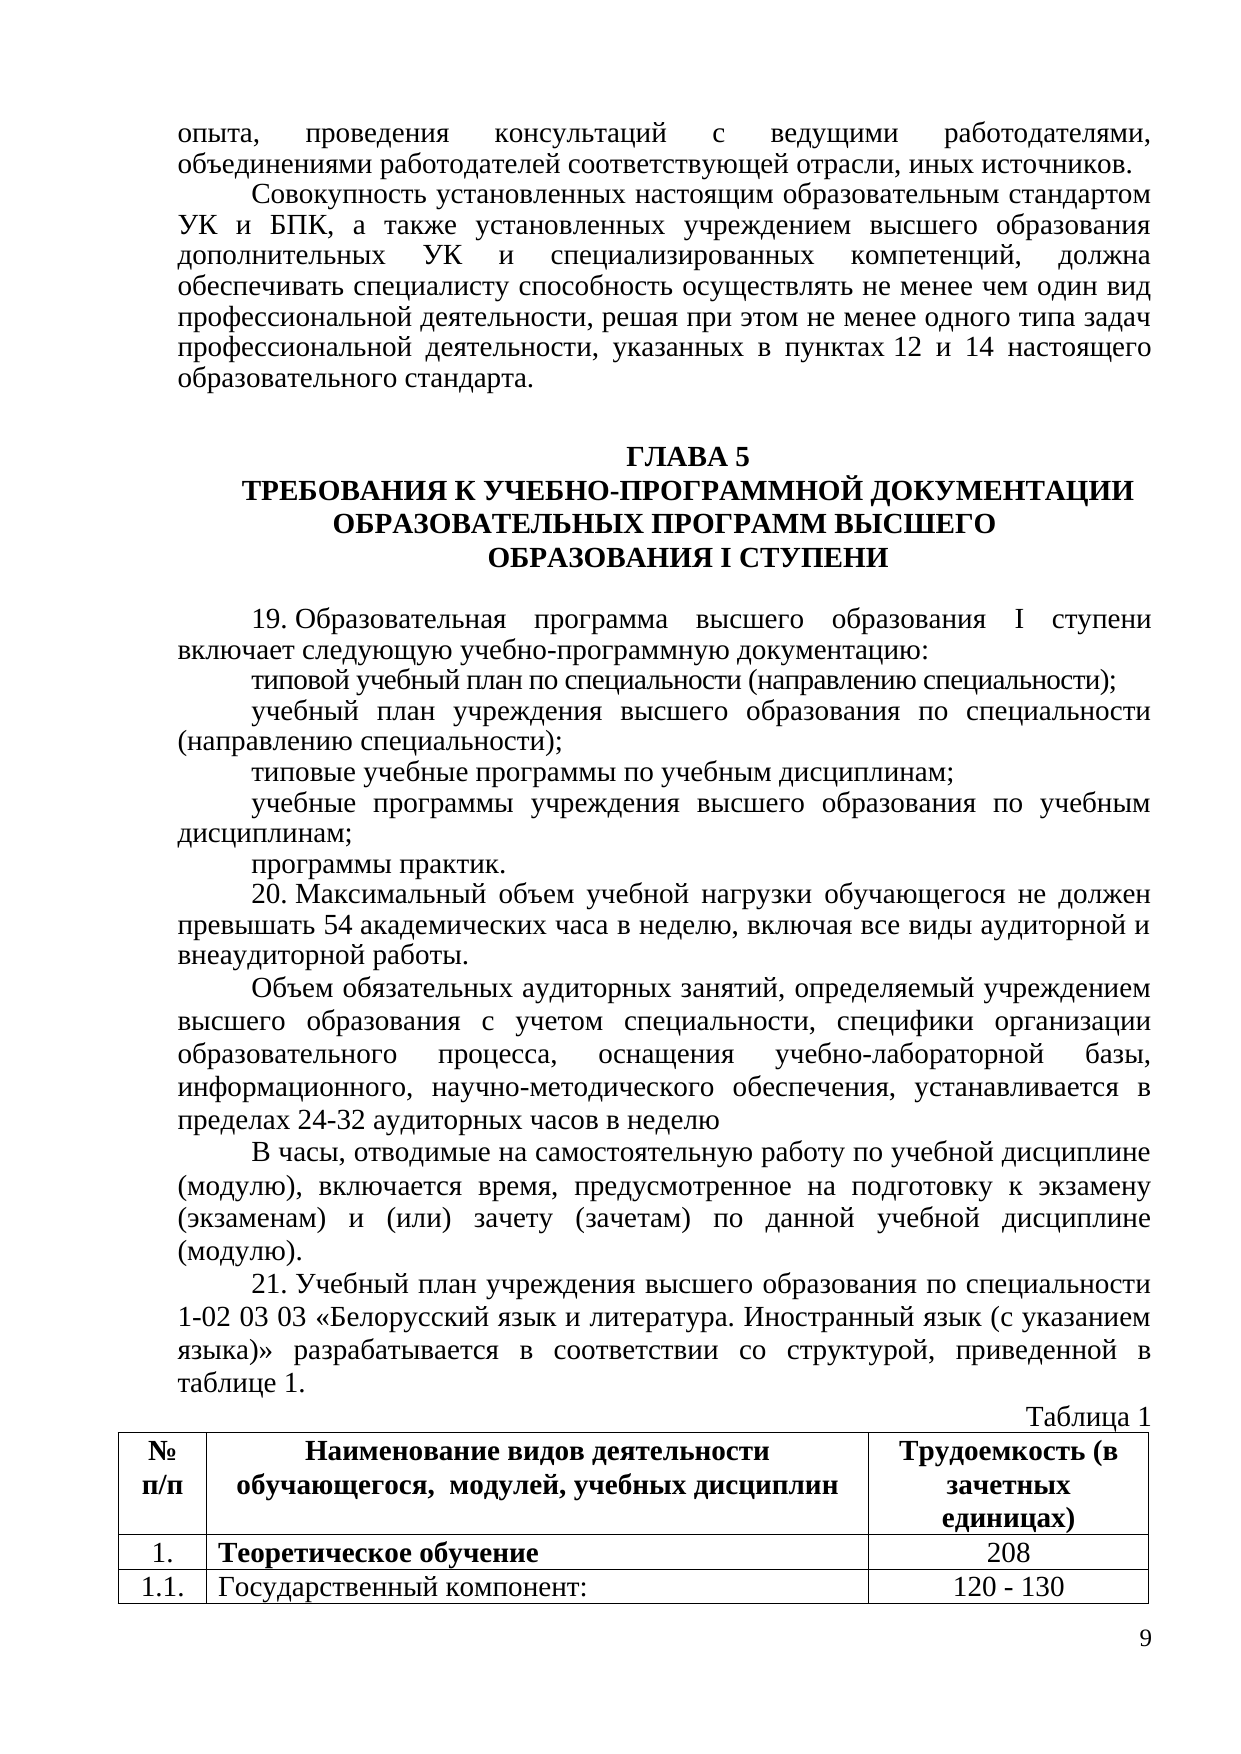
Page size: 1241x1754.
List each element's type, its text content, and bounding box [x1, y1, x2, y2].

subtitle 19. Образовательная программа высшего образования I ступени включает следующую учебно-программную документацию: [177, 604, 1152, 665]
subtitle программы практик. [177, 849, 1152, 879]
text ТРЕБОВАНИЯ К УЧЕБНО-ПРОГРАММНОЙ ДОКУМЕНТАЦИИ ОБРАЗОВАТЕЛЬНЫХ ПРОГРАММ ВЫСШЕГО [177, 473, 1152, 540]
text Совокупность установленных настоящим образовательным стандартом УК и БПК, а также установленных учреждением высшего образования дополнительных УК и специализированных компетенций, должна обеспечивать специалисту способность осуществлять не менее чем один вид профессиональной деятельности, решая при этом не менее одного типа задач профессиональной деятельности, указанных в пунктах 12 и 14 настоящего образовательного стандарта. [177, 179, 1152, 393]
text Объем обязательных аудиторных занятий, определяемый учреждением высшего образования с учетом специальности, специфики организации образовательного процесса, оснащения учебно-лабораторной базы, информационного, научно-методического обеспечения, устанавливается в пределах 24-32 аудиторных часов в неделю [177, 971, 1152, 1136]
table_cell 208 [869, 1535, 1148, 1568]
table_header Трудоемкость (в зачетных единицах) [869, 1433, 1148, 1534]
text ГЛАВА 5 [177, 439, 1152, 473]
text Таблица 1 [177, 1399, 1152, 1432]
text В часы, отводимые на самостоятельную работу по учебной дисциплине (модулю), включается время, предусмотренное на подготовку к экзамену (экзаменам) и (или) зачету (зачетам) по данной учебной дисциплине (модулю). [177, 1136, 1152, 1267]
table_cell 1.1. [119, 1570, 206, 1603]
text учебный план учреждения высшего образования по специальности (направлению специальности); [177, 696, 1152, 757]
text учебные программы учреждения высшего образования по учебным дисциплинам; [177, 788, 1152, 849]
text ОБРАЗОВАНИЯ I СТУПЕНИ [177, 540, 1152, 574]
table_cell 1. [119, 1535, 206, 1568]
text 21. Учебный план учреждения высшего образования по специальности 1-02 03 03 «Белорусский язык и литература. Иностранный язык (с указанием языка)» разрабатывается в соответствии со структурой, приведенной в таблице 1. [177, 1267, 1152, 1399]
subtitle типовой учебный план по специальности (направлению специальности); [177, 665, 1152, 696]
table_header Наименование видов деятельности обучающегося, модулей, учебных дисциплин [207, 1433, 868, 1534]
table_header № п/п [119, 1433, 206, 1534]
table_cell 120 - 130 [869, 1570, 1148, 1603]
text типовые учебные программы по учебным дисциплинам; [177, 757, 1152, 788]
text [177, 118, 1152, 179]
text 20. Максимальный объем учебной нагрузки обучающегося не должен превышать 54 академических часа в неделю, включая все виды аудиторной и внеаудиторной работы. [177, 879, 1152, 971]
table_cell Теоретическое обучение [207, 1535, 868, 1568]
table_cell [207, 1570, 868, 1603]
